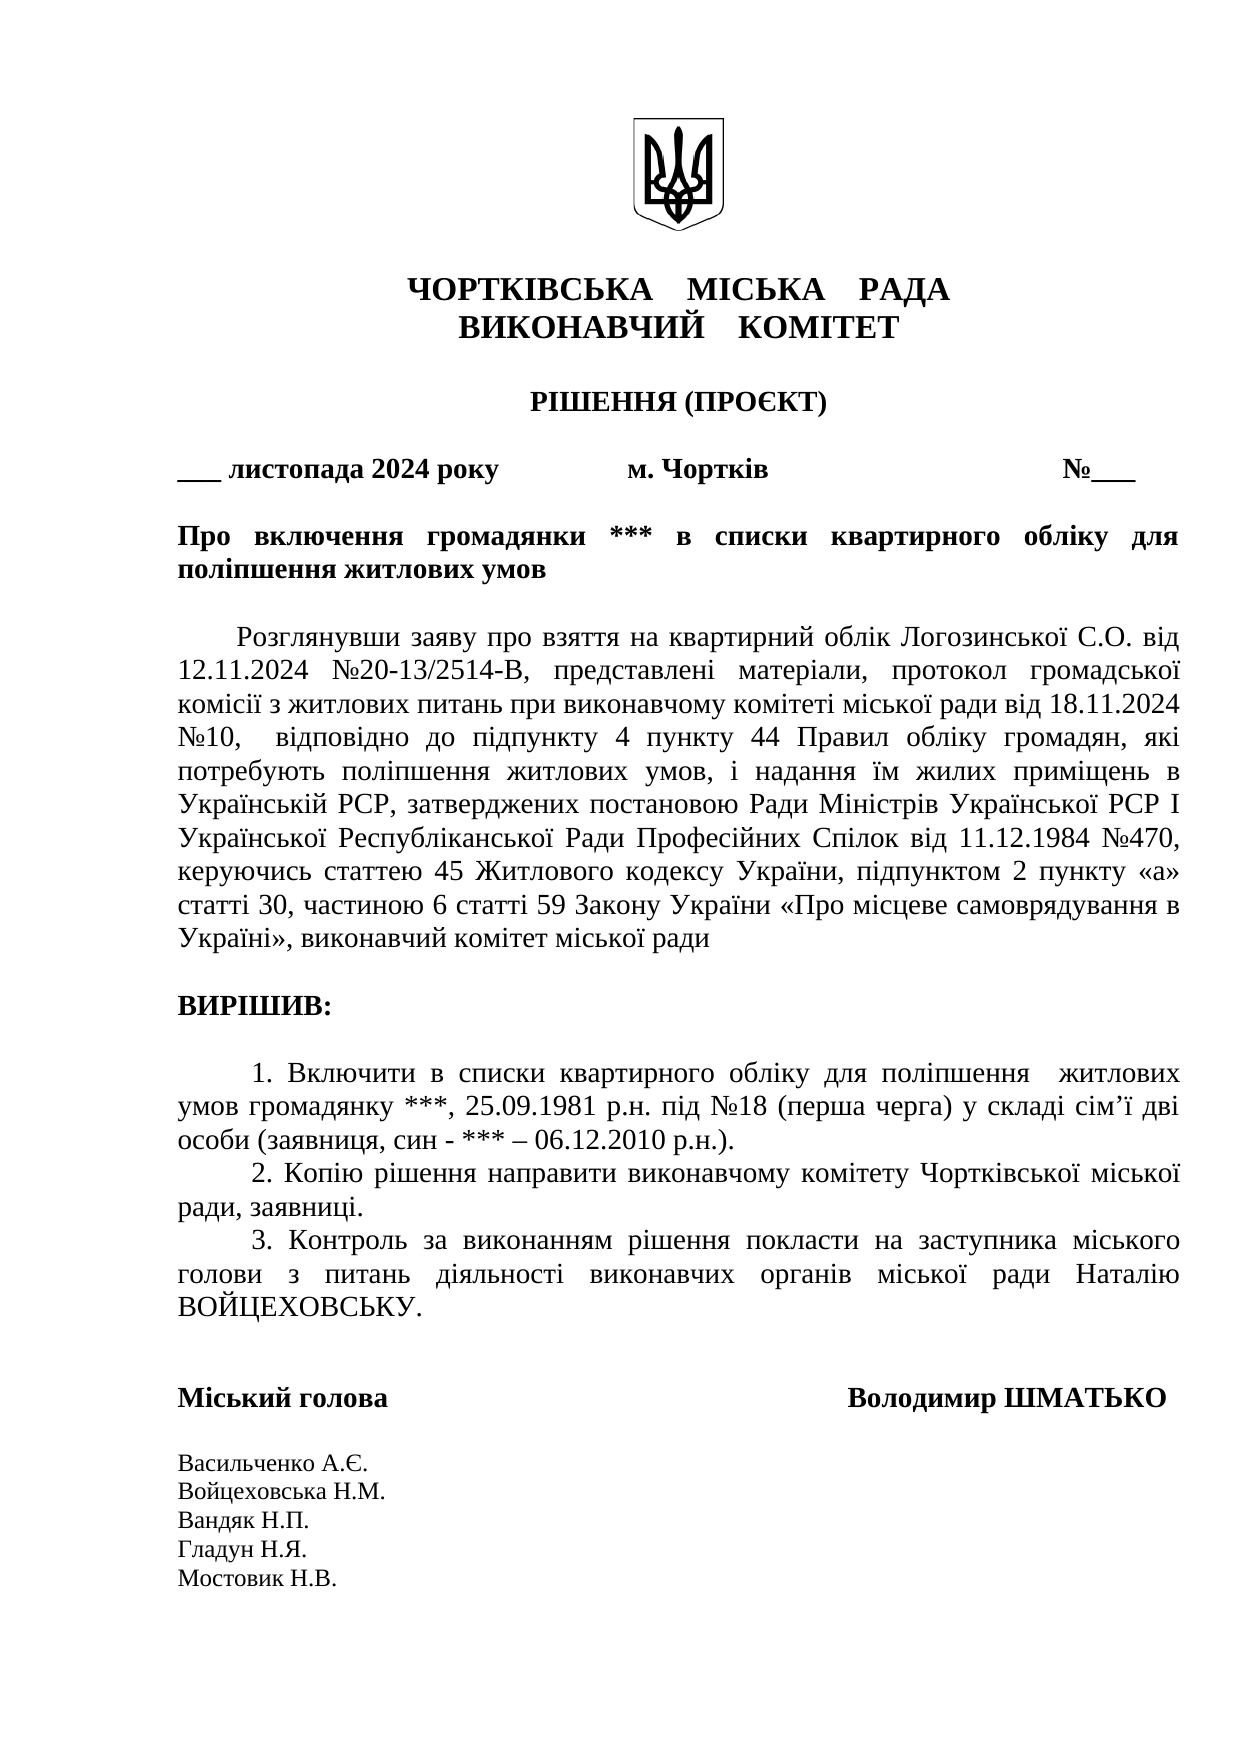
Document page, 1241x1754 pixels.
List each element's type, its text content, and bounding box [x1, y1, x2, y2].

text ВИКОНАВЧИЙ КОМІТЕТ [177, 307, 1180, 346]
text Міський голова Володимир ШМАТЬКО [177, 1381, 1181, 1414]
text РІШЕННЯ (ПРОЄКТ) [177, 384, 1180, 417]
text 3. Контроль за виконанням рішення покласти на заступника міського голови з питань діяльності виконавчих органів міської ради Наталію ВОЙЦЕХОВСЬКУ. [177, 1222, 1181, 1323]
text 2. Копію рішення направити виконавчому комітету Чортківської міської ради, заявниці. [177, 1155, 1181, 1222]
picture [633, 118, 724, 231]
text 1. Включити в списки квартирного обліку для поліпшення житлових умов громадянку ***, 25.09.1981 р.н. під №18 (перша черга) у складі сім’ї дві особи (заявниця, син - *** – 06.12.2010 р.н.). [177, 1055, 1181, 1155]
text ВИРІШИВ: [177, 988, 1181, 1021]
text Васильченко А.Є. [177, 1448, 1181, 1476]
text Войцеховська Н.М. [177, 1476, 1181, 1505]
text Вандяк Н.П. [177, 1505, 1181, 1534]
text Розглянувши заяву про взяття на квартирний облік Логозинської С.О. від 12.11.2024 №20-13/2514-В, представлені матеріали, протокол громадської комісії з житлових питань при виконавчому комітеті міської ради від 18.11.2024 №10, відповідно до підпункту 4 пункту 44 Правил обліку громадян, які потребують поліпшення житлових умов, і надання їм жилих приміщень в Українській РСР, затверджених постановою Ради Міністрів Української РСР І Української Республіканської Ради Професійних Спілок від 11.12.1984 №470, керуючись статтею 45 Житлового кодексу України, підпунктом 2 пункту «а» статті 30, частиною 6 статті 59 Закону України «Про місцеве самоврядування в Україні», виконавчий комітет міської ради [177, 619, 1181, 954]
text ___ листопада 2024 року м. Чортків №___ [177, 451, 1180, 484]
text Гладун Н.Я. [177, 1534, 1181, 1563]
text Мостовик Н.В. [177, 1563, 1181, 1591]
text Про включення громадянки *** в списки квартирного обліку для поліпшення житлових умов [177, 518, 1180, 585]
text ЧОРТКІВСЬКА МІСЬКА РАДА [177, 269, 1180, 307]
